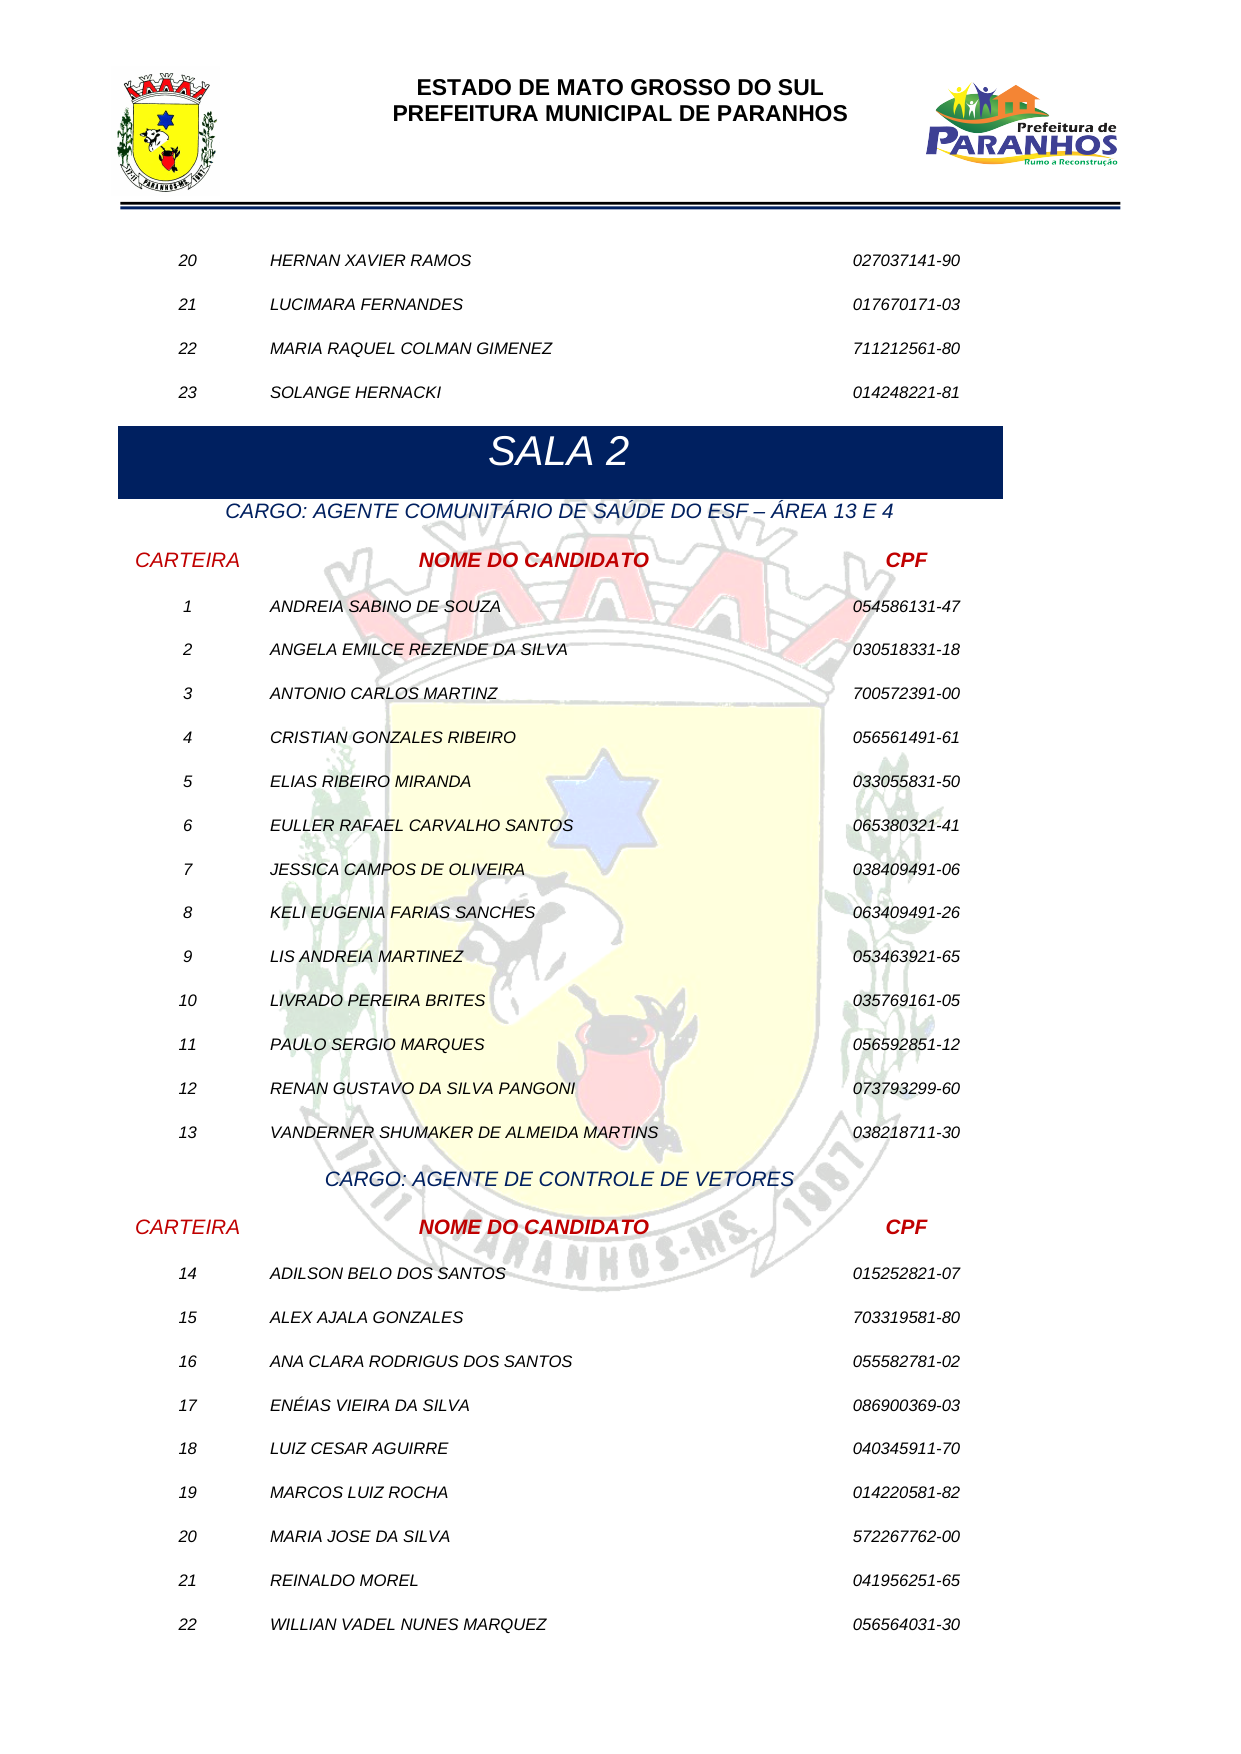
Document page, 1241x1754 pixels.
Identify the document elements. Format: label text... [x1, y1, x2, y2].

table_cell 063409491-26 [811, 903, 1003, 947]
table_cell 21 [118, 1571, 258, 1614]
table_cell ALEX AJALA GONZALES [259, 1308, 811, 1351]
table_cell MARIA RAQUEL COLMAN GIMENEZ [259, 339, 811, 383]
table_cell HERNAN XAVIER RAMOS [259, 251, 811, 295]
table_cell 703319581-80 [811, 1308, 1003, 1351]
table_cell MARCOS LUIZ ROCHA [259, 1483, 811, 1527]
table_cell LUIZ CESAR AGUIRRE [259, 1439, 811, 1483]
table_cell ANA CLARA RODRIGUS DOS SANTOS [259, 1351, 811, 1395]
table_cell 22 [118, 1615, 258, 1636]
table_cell 054586131-47 [811, 596, 1003, 640]
table_cell 20 [118, 1527, 258, 1571]
table_cell PAULO SERGIO MARQUES [259, 1035, 811, 1079]
table_cell 055582781-02 [811, 1351, 1003, 1395]
table_cell CARTEIRA [118, 548, 258, 596]
table_cell REINALDO MOREL [259, 1571, 811, 1614]
table_cell KELI EUGENIA FARIAS SANCHES [259, 903, 811, 947]
table_cell 6 [118, 816, 258, 859]
table_cell 038409491-06 [811, 860, 1003, 903]
table_cell 13 [118, 1123, 258, 1166]
table_cell 033055831-50 [811, 772, 1003, 816]
table_cell 056564031-30 [811, 1615, 1003, 1636]
table_cell 086900369-03 [811, 1395, 1003, 1439]
picture [922, 75, 1120, 175]
table_cell CARGO: AGENTE DE CONTROLE DE VETORES [118, 1166, 1003, 1215]
table_cell 8 [118, 903, 258, 947]
table_cell 14 [118, 1264, 258, 1308]
table_cell 014248221-81 [811, 383, 1003, 426]
table_cell SOLANGE HERNACKI [259, 383, 811, 426]
table_cell SALA 2 [118, 426, 1003, 499]
table_cell 12 [118, 1079, 258, 1123]
table_cell 056561491-61 [811, 728, 1003, 772]
table_cell CPF [811, 548, 1003, 596]
table_cell 030518331-18 [811, 640, 1003, 684]
table_cell JESSICA CAMPOS DE OLIVEIRA [259, 860, 811, 903]
table_cell WILLIAN VADEL NUNES MARQUEZ [259, 1615, 811, 1636]
table_cell 017670171-03 [811, 295, 1003, 339]
table_cell 4 [118, 728, 258, 772]
table_cell 3 [118, 684, 258, 728]
table_cell 711212561-80 [811, 339, 1003, 383]
table_cell 15 [118, 1308, 258, 1351]
table_cell ELIAS RIBEIRO MIRANDA [259, 772, 811, 816]
table_cell 17 [118, 1395, 258, 1439]
table_cell 038218711-30 [811, 1123, 1003, 1166]
table_cell ANDREIA SABINO DE SOUZA [259, 596, 811, 640]
table_cell 572267762-00 [811, 1527, 1003, 1571]
table_cell 9 [118, 947, 258, 991]
table_cell 18 [118, 1439, 258, 1483]
table_cell NOME DO CANDIDATO [259, 548, 811, 596]
table_cell 22 [118, 339, 258, 383]
table_cell 16 [118, 1351, 258, 1395]
table_cell LIS ANDREIA MARTINEZ [259, 947, 811, 991]
table_cell 073793299-60 [811, 1079, 1003, 1123]
table_cell 015252821-07 [811, 1264, 1003, 1308]
table_cell 11 [118, 1035, 258, 1079]
table_cell 056592851-12 [811, 1035, 1003, 1079]
table_cell 700572391-00 [811, 684, 1003, 728]
table_cell 027037141-90 [811, 251, 1003, 295]
table_cell 5 [118, 772, 258, 816]
table_cell CPF [811, 1215, 1003, 1264]
table_cell VANDERNER SHUMAKER DE ALMEIDA MARTINS [259, 1123, 811, 1166]
table_cell 2 [118, 640, 258, 684]
table_cell 1 [118, 596, 258, 640]
table_cell LUCIMARA FERNANDES [259, 295, 811, 339]
table_cell 041956251-65 [811, 1571, 1003, 1614]
table_cell CRISTIAN GONZALES RIBEIRO [259, 728, 811, 772]
table_cell 014220581-82 [811, 1483, 1003, 1527]
table_cell 065380321-41 [811, 816, 1003, 859]
table_cell 035769161-05 [811, 991, 1003, 1035]
table_cell LIVRADO PEREIRA BRITES [259, 991, 811, 1035]
table_cell 21 [118, 295, 258, 339]
table_cell 7 [118, 860, 258, 903]
table_cell RENAN GUSTAVO DA SILVA PANGONI [259, 1079, 811, 1123]
table_cell CARTEIRA [118, 1215, 258, 1264]
table_cell ENÉIAS VIEIRA DA SILVA [259, 1395, 811, 1439]
table_cell MARIA JOSE DA SILVA [259, 1527, 811, 1571]
table_cell ANTONIO CARLOS MARTINZ [259, 684, 811, 728]
table_cell EULLER RAFAEL CARVALHO SANTOS [259, 816, 811, 859]
table_cell CARGO: AGENTE COMUNITÁRIO DE SAÚDE DO ESF – ÁREA 13 E 4 [118, 499, 1003, 548]
table_cell 040345911-70 [811, 1439, 1003, 1483]
table_cell NOME DO CANDIDATO [259, 1215, 811, 1264]
table_cell 19 [118, 1483, 258, 1527]
table_cell 23 [118, 383, 258, 426]
table_cell ADILSON BELO DOS SANTOS [259, 1264, 811, 1308]
picture [110, 66, 220, 196]
table_cell ANGELA EMILCE REZENDE DA SILVA [259, 640, 811, 684]
table_cell 10 [118, 991, 258, 1035]
table_cell 20 [118, 251, 258, 295]
table_cell 053463921-65 [811, 947, 1003, 991]
